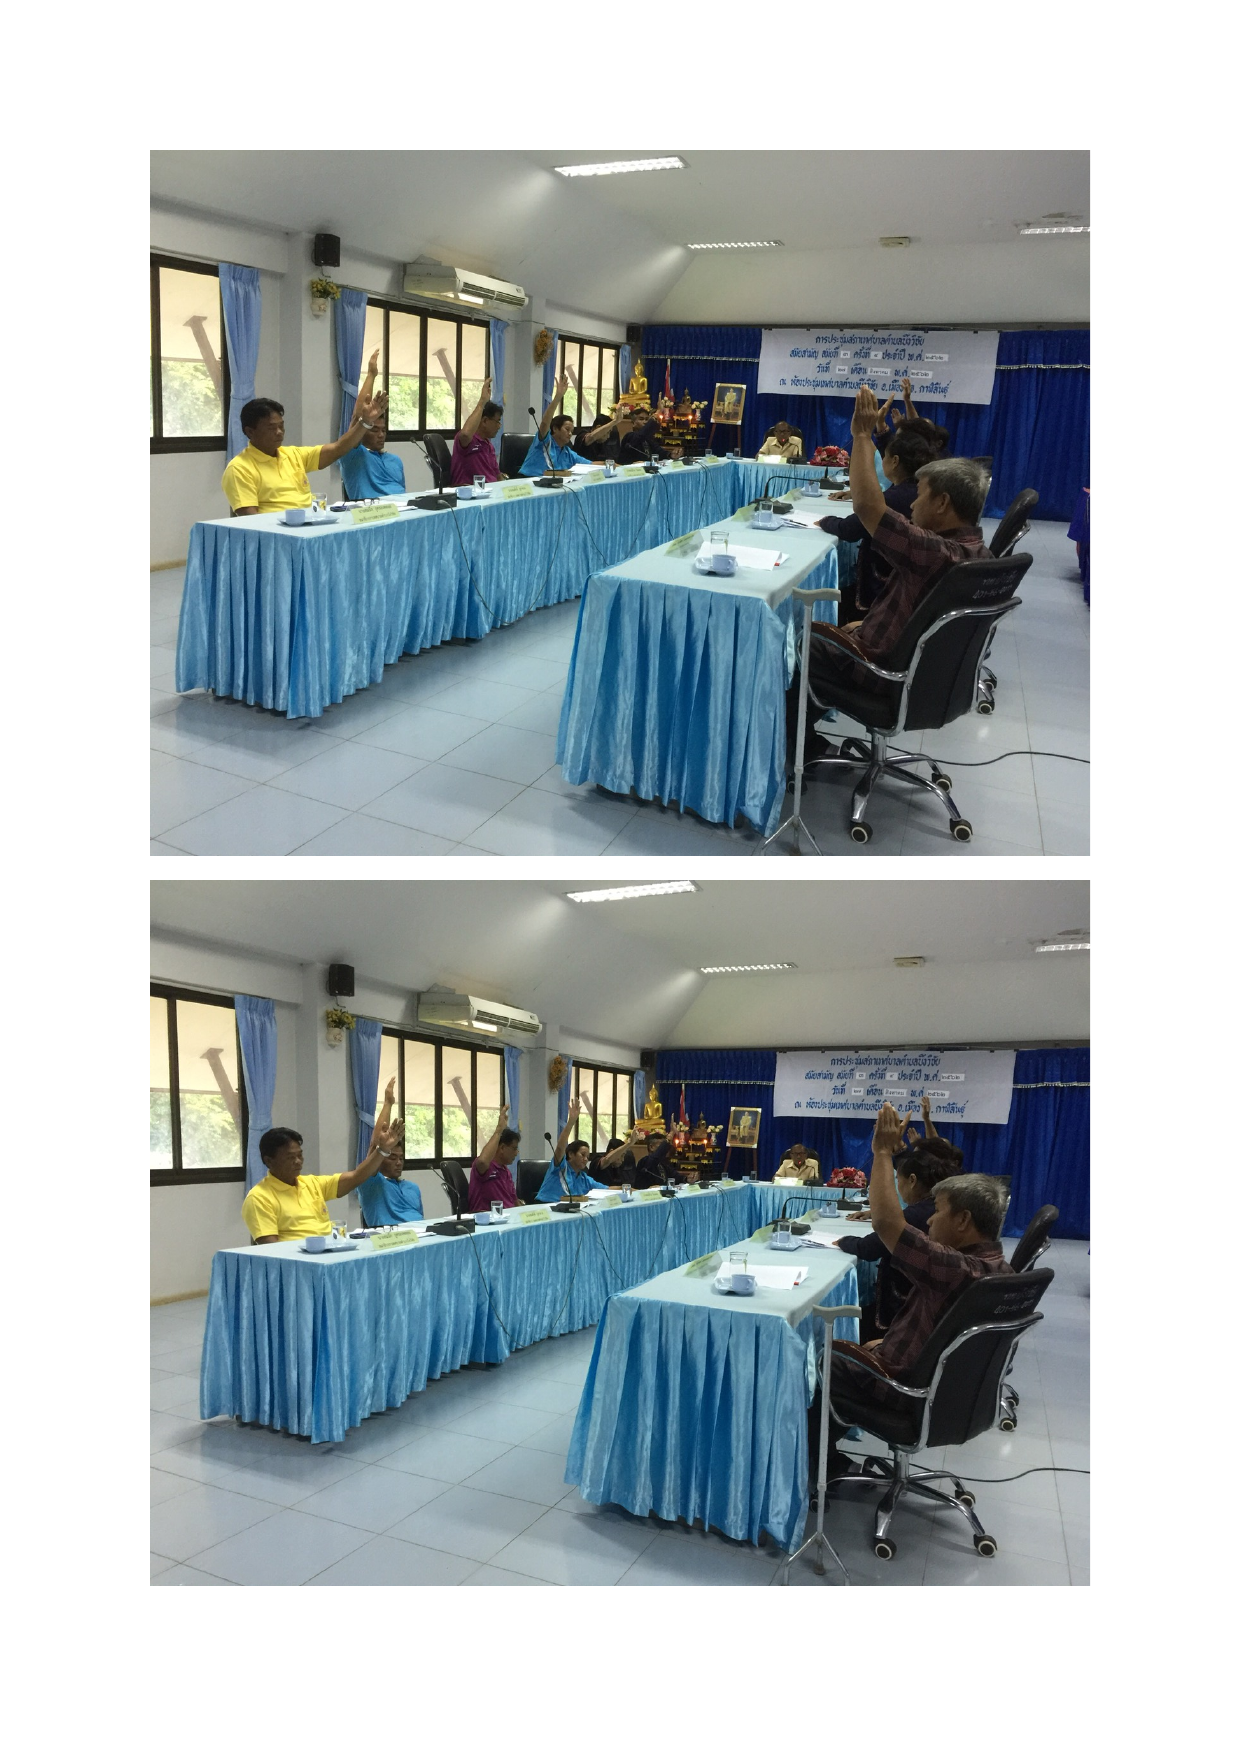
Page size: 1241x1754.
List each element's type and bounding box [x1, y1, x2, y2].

picture [150, 880, 1091, 1586]
picture [150, 150, 1091, 856]
